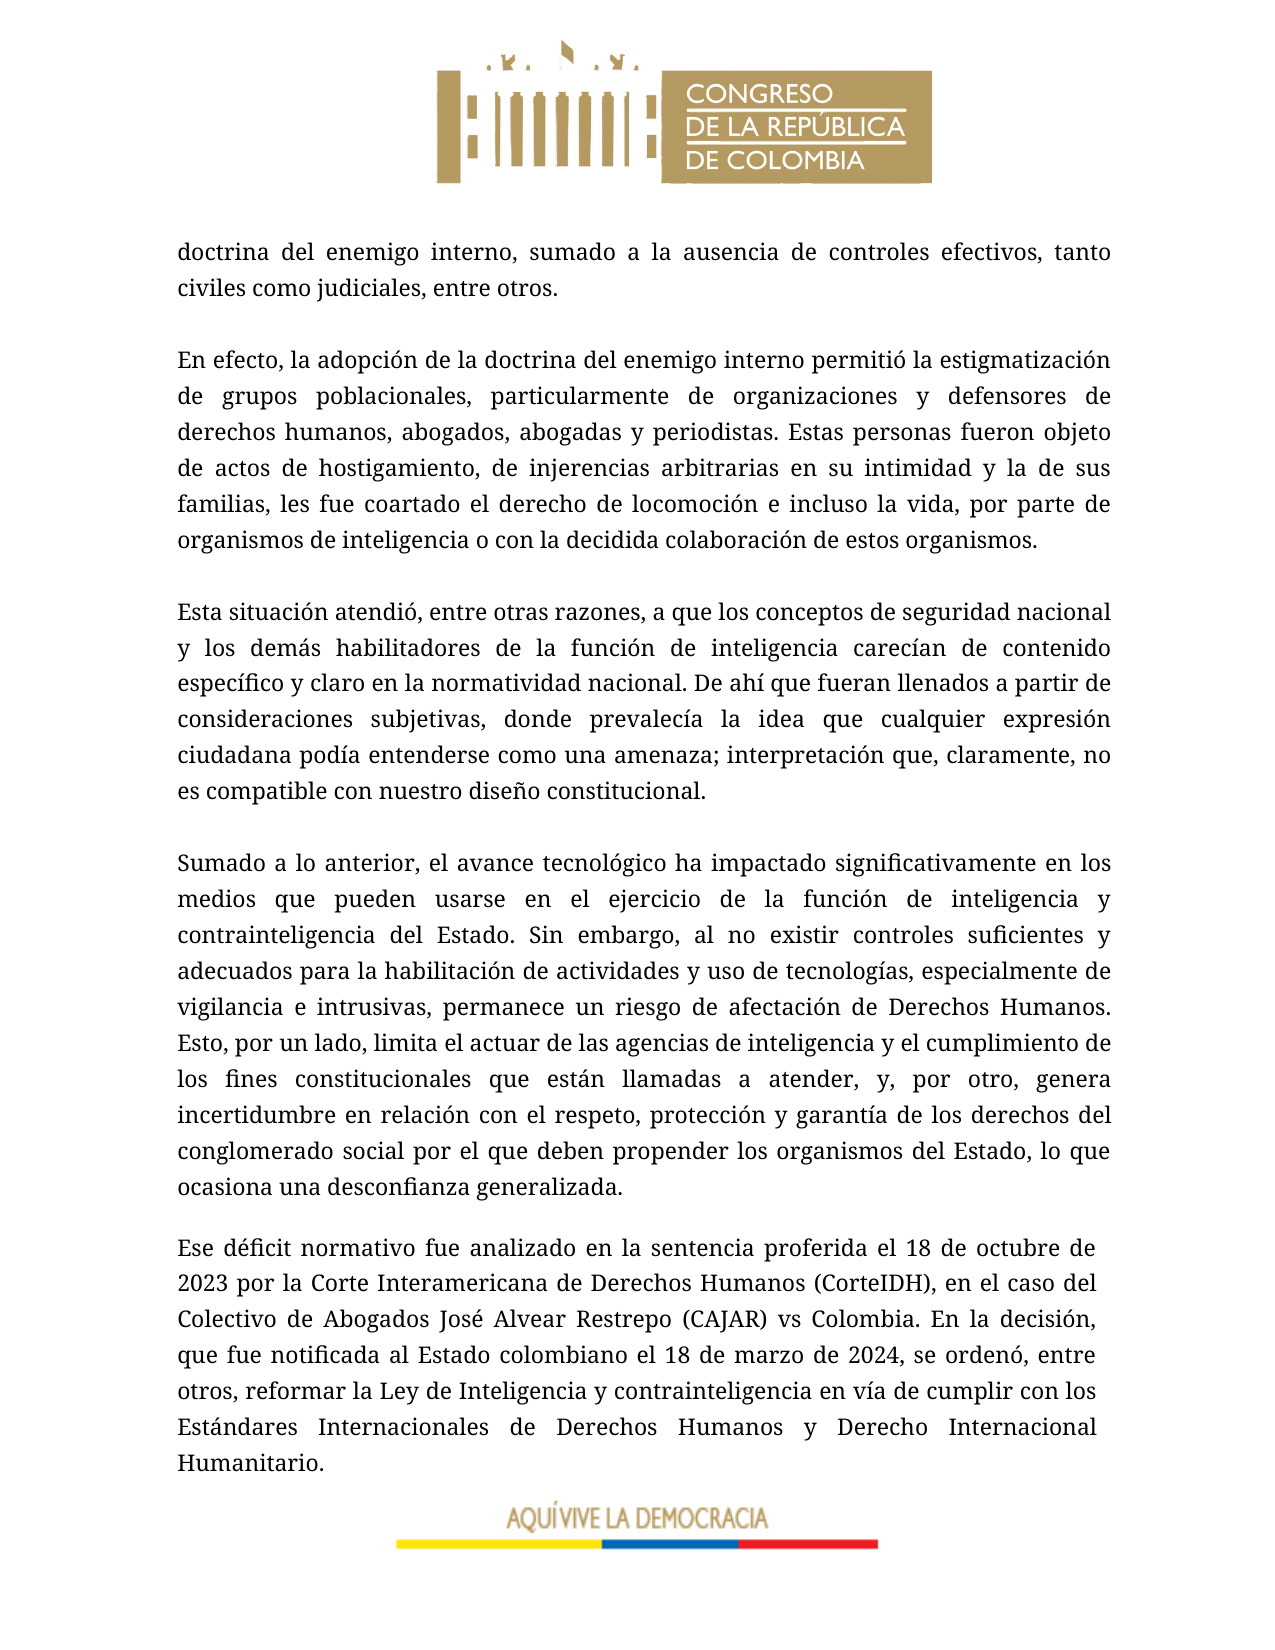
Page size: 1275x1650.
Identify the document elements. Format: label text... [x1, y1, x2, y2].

picture [422, 31, 944, 193]
text Sumado a lo anterior, el avance tecnológico ha impactado significativamente en los medios que pueden usarse en el ejercicio de la función de inteligencia y contrainteligencia del Estado. Sin embargo, al no existir controles suficientes y adecuados para la habilitación de actividades y uso de tecnologías, especialmente de vigilancia e intrusivas, permanece un riesgo de afectación de Derechos Humanos. Esto, por un lado, limita el actuar de las agencias de inteligencia y el cumplimiento de los fines constitucionales que están llamadas a atender, y, por otro, genera incertidumbre en relación con el respeto, protección y garantía de los derechos del conglomerado social por el que deben propender los organismos del Estado, lo que ocasiona una desconfianza generalizada. [177, 847, 1113, 1202]
text En efecto, la adopción de la doctrina del enemigo interno permitió la estigmatización de grupos poblacionales, particularmente de organizaciones y defensores de derechos humanos, abogados, abogadas y periodistas. Estas personas fueron objeto de actos de hostigamiento, de injerencias arbitrarias en su intimidad y la de sus familias, les fue coartado el derecho de locomoción e incluso la vida, por parte de organismos de inteligencia o con la decidida colaboración de estos organismos. [177, 344, 1113, 555]
picture [381, 1491, 894, 1554]
text Esta situación atendió, entre otras razones, a que los conceptos de seguridad nacional y los demás habilitadores de la función de inteligencia carecían de contenido específico y claro en la normatividad nacional. De ahí que fueran llenados a partir de consideraciones subjetivas, donde prevalecía la idea que cualquier expresión ciudadana podía entenderse como una amenaza; interpretación que, claramente, no es compatible con nuestro diseño constitucional. [177, 596, 1113, 806]
text Ese déficit normativo fue analizado en la sentencia proferida el 18 de octubre de 2023 por la Corte Interamericana de Derechos Humanos (CorteIDH), en el caso del Colectivo de Abogados José Alvear Restrepo (CAJAR) vs Colombia. En la decisión, que fue notificada al Estado colombiano el 18 de marzo de 2024, se ordenó, entre otros, reformar la Ley de Inteligencia y contrainteligencia en vía de cumplir con los Estándares Internacionales de Derechos Humanos y Derecho Internacional Humanitario. [177, 1231, 1098, 1478]
